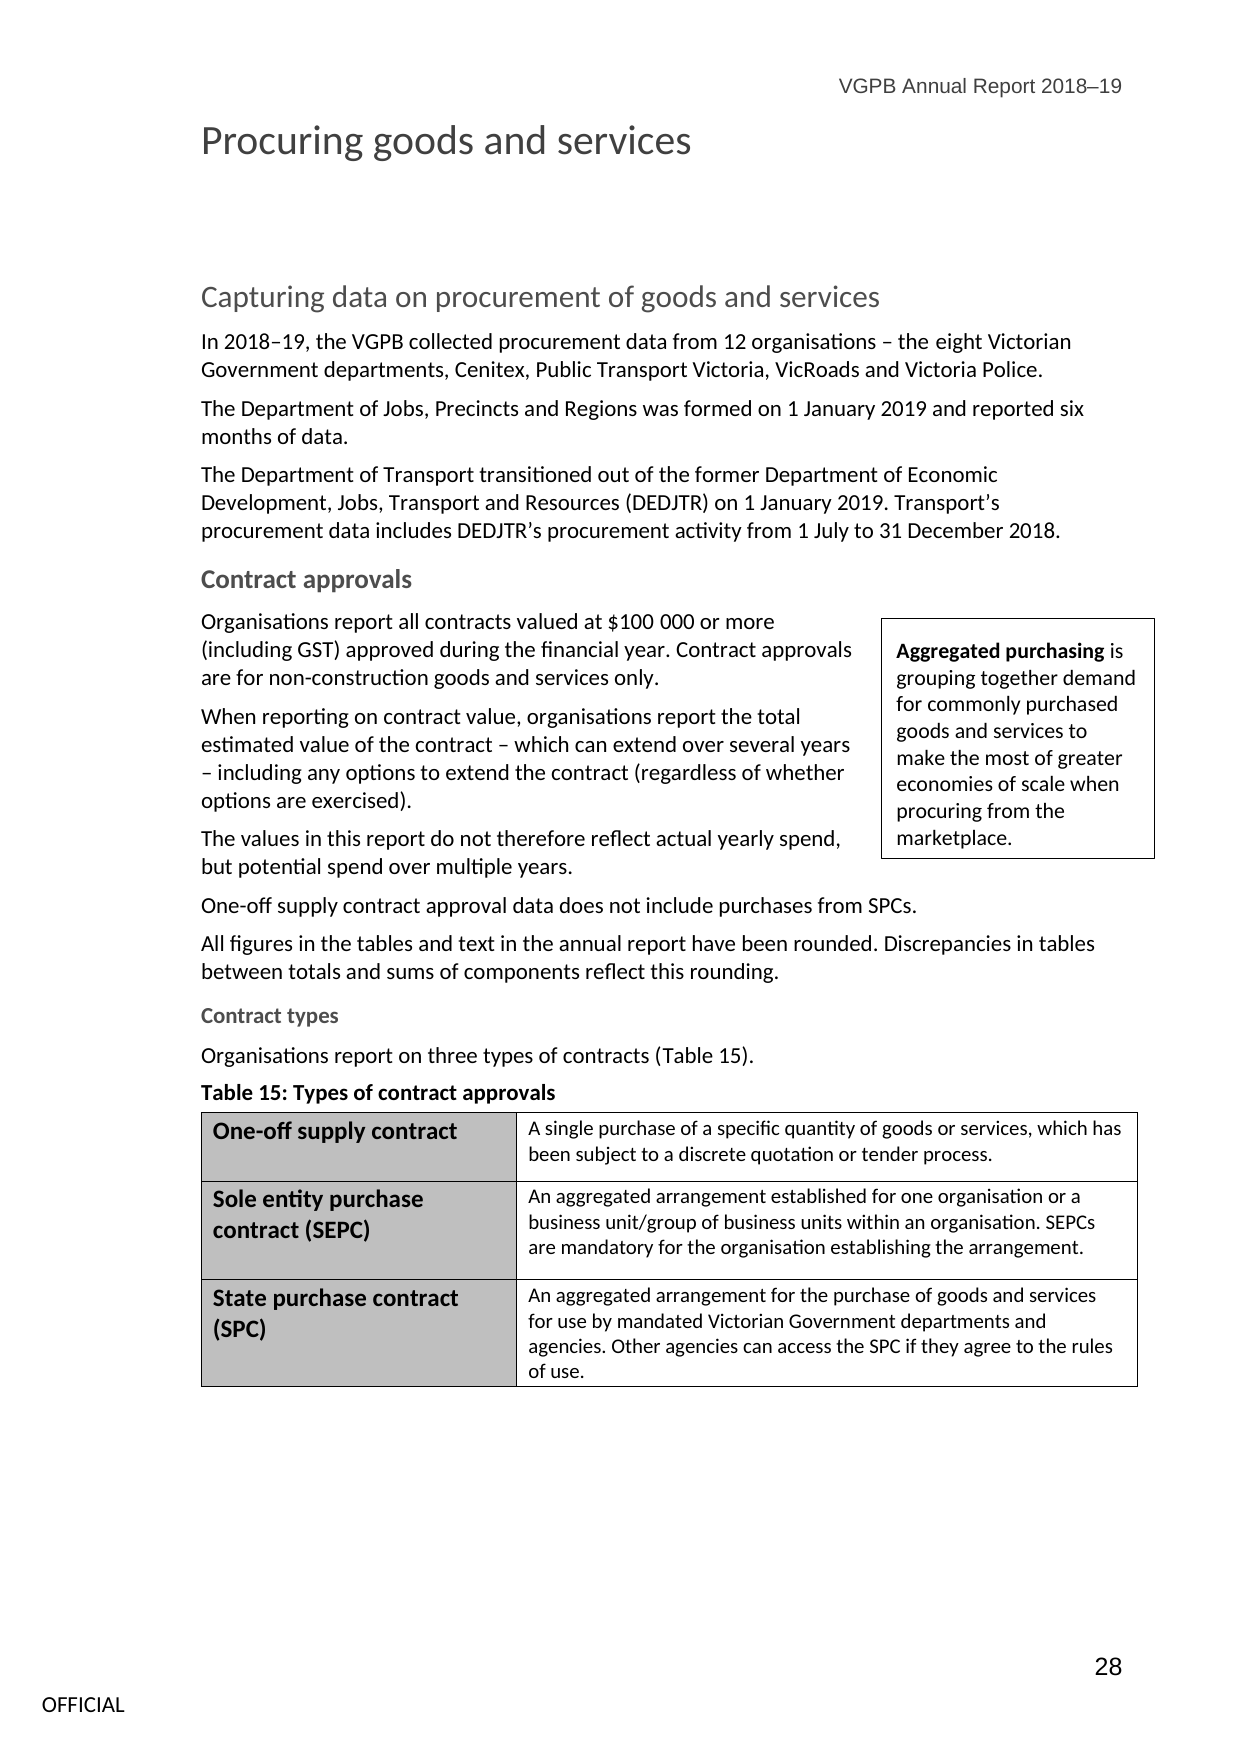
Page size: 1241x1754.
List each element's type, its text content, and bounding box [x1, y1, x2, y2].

table_cell An aggregated arrangement established for one organisation or a business unit/group of business units within an organisation. SEPCs are mandatory for the organisation establishing the arrangement. [517, 1182, 1137, 1279]
text The values in this report do not therefore reflect actual yearly spend, but potential spend over multiple years. [201, 824, 1122, 880]
subtitle Procuring goods and services [201, 118, 1122, 164]
table_cell State purchase contract (SPC) [202, 1280, 516, 1386]
text Organisations report all contracts valued at $100 000 or more (including GST) approved during the financial year. Contract approvals are for non-construction goods and services only. [201, 607, 1122, 691]
text The Department of Transport transitioned out of the former Department of Economic Development, Jobs, Transport and Resources (DEDJTR) on 1 January 2019. Transport’s procurement data includes DEDJTR’s procurement activity from 1 July to 31 December 2018. [201, 460, 1122, 544]
table_header One-off supply contract [202, 1113, 516, 1181]
text In 2018–19, the VGPB collected procurement data from 12 organisations – the eight Victorian Government departments, Cenitex, Public Transport Victoria, VicRoads and Victoria Police. [201, 327, 1122, 383]
text When reporting on contract value, organisations report the total estimated value of the contract – which can extend over several years – including any options to extend the contract (regardless of whether options are exercised). [201, 702, 881, 814]
text All figures in the tables and text in the annual report have been rounded. Discrepancies in tables between totals and sums of components reflect this rounding. [201, 929, 1122, 985]
text Organisations report on three types of contracts (Table 15). [201, 1041, 1122, 1069]
text When reporting on contract value, organisations report the total estimated value of the contract – which can extend over several years – including any options to extend the contract (regardless of whether options are exercised). [882, 702, 1122, 814]
text The Department of Jobs, Precincts and Regions was formed on 1 January 2019 and reported six months of data. [201, 394, 1122, 450]
subtitle Capturing data on procurement of goods and services [201, 281, 1122, 315]
table_cell Sole entity purchase contract (SEPC) [202, 1182, 516, 1279]
text One-off supply contract approval data does not include purchases from SPCs. [201, 891, 1122, 919]
table_header A single purchase of a specific quantity of goods or services, which has been subject to a discrete quotation or tender process. [517, 1113, 1137, 1181]
subtitle Contract approvals [201, 565, 1122, 595]
table_cell An aggregated arrangement for the purchase of goods and services for use by mandated Victorian Government departments and agencies. Other agencies can access the SPC if they agree to the rules of use. [517, 1280, 1137, 1386]
subtitle Contract types [201, 1002, 1122, 1028]
